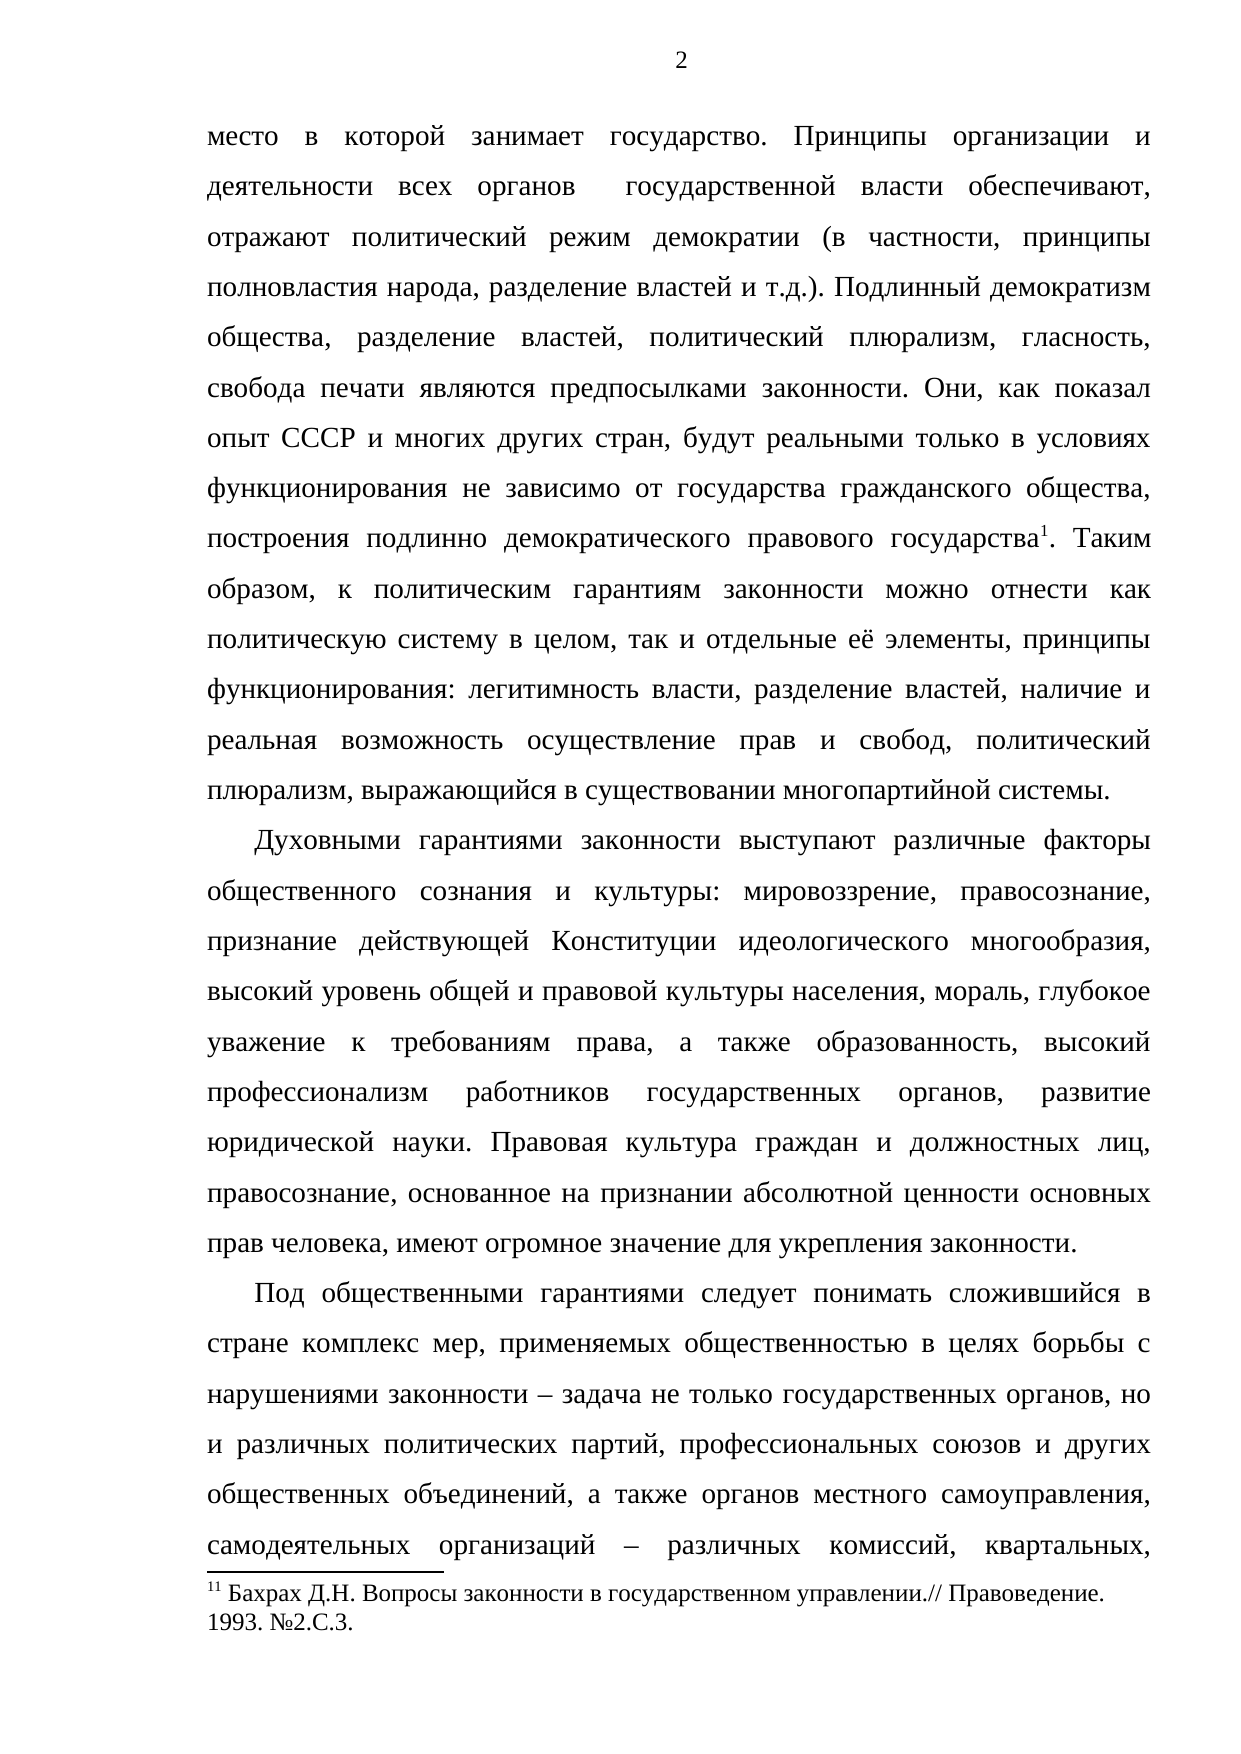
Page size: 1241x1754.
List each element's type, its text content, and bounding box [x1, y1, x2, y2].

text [207, 1275, 1152, 1560]
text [207, 118, 1152, 806]
text Духовными гарантиями законности выступают различные факторы общественного сознания и культуры: мировоззрение, правосознание, признание действующей Конституции идеологического многообразия, высокий уровень общей и правовой культуры населения, мораль, глубокое уважение к требованиям права, а также образованность, высокий профессионализм работников государственных органов, развитие юридической науки. Правовая культура граждан и должностных лиц, правосознание, основанное на признании абсолютной ценности основных прав человека, имеют огромное значение для укрепления законности. [207, 822, 1152, 1258]
